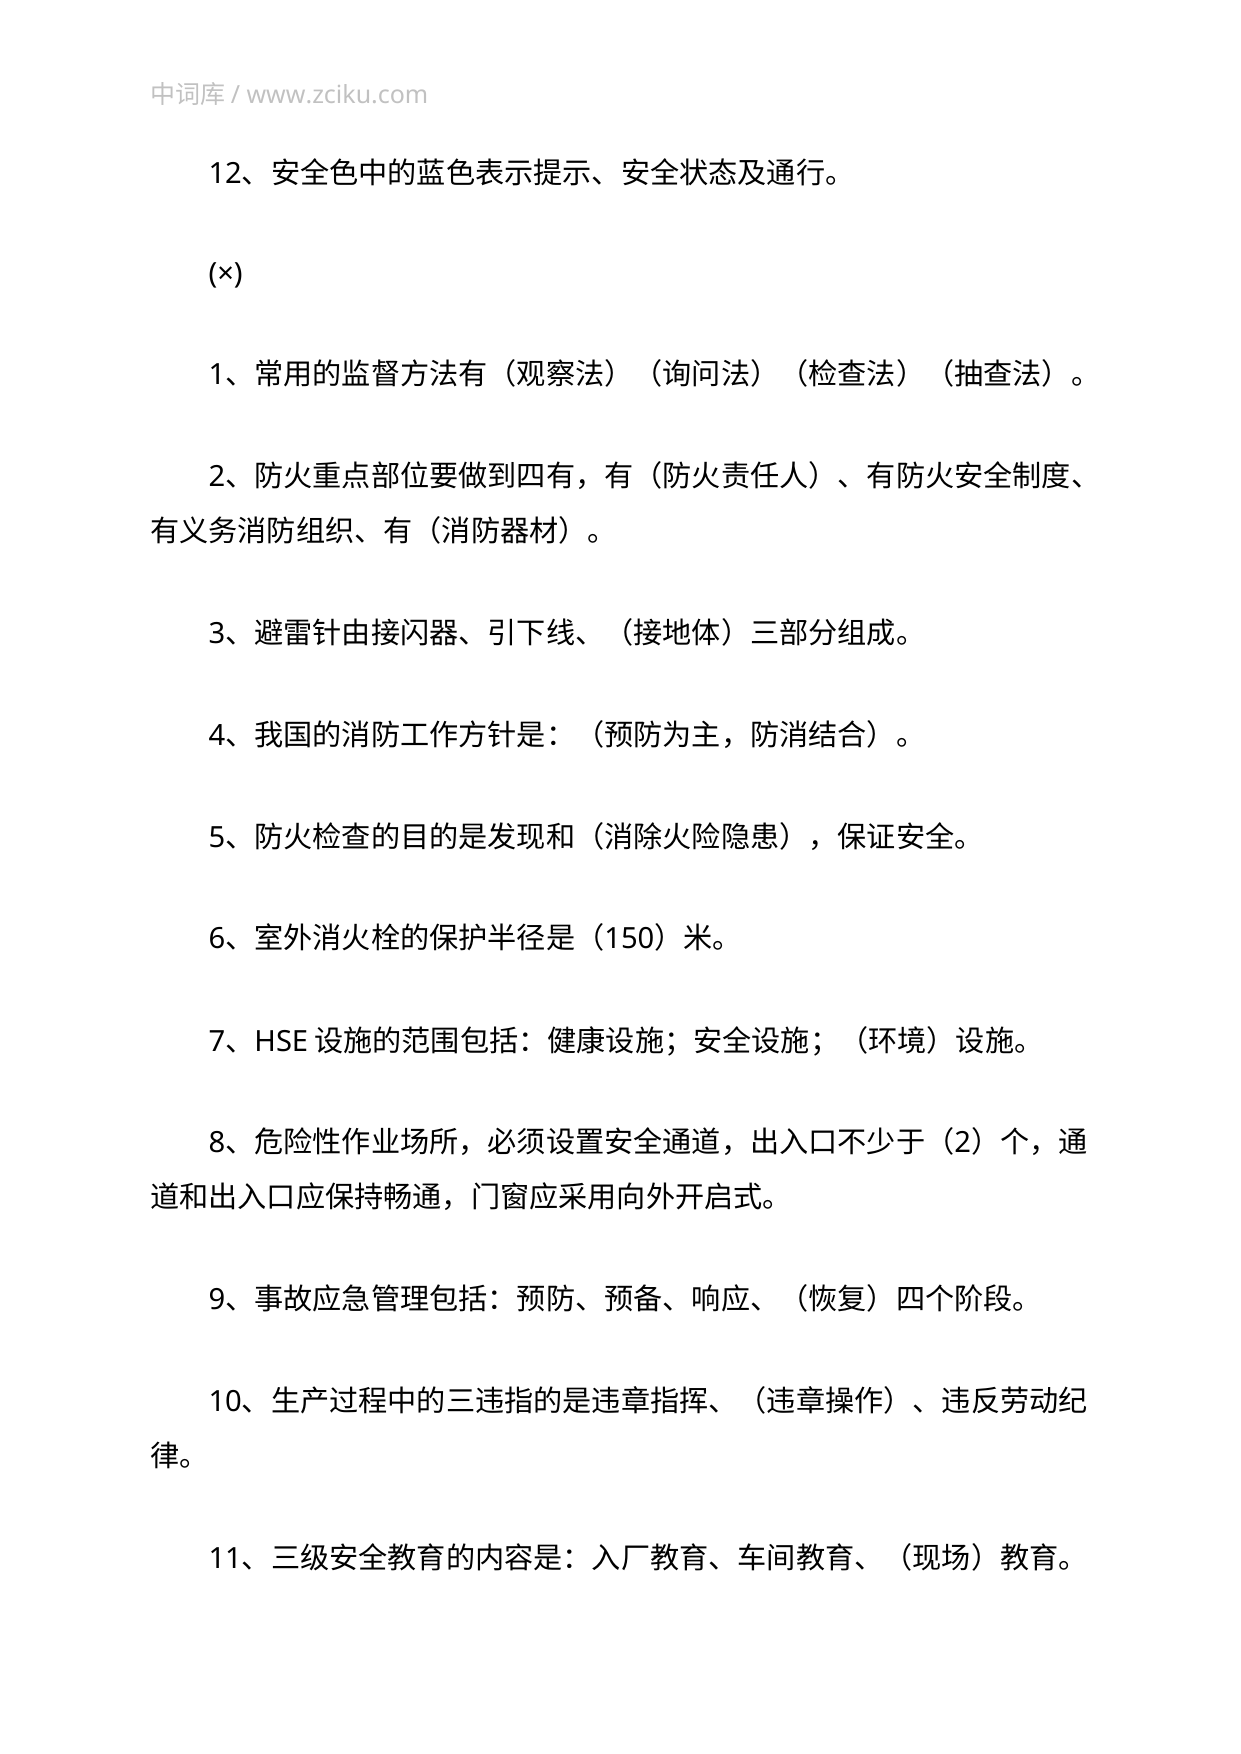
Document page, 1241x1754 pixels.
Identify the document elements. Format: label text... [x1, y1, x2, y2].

text 11、三级安全教育的内容是：入厂教育、车间教育、（现场）教育。 [150, 1534, 1090, 1577]
text 10、生产过程中的三违指的是违章指挥、（违章操作）、违反劳动纪律。 [150, 1378, 1090, 1475]
text 1、常用的监督方法有（观察法）（询问法）（检查法）（抽查法）。 [150, 350, 1090, 393]
text 3、避雷针由接闪器、引下线、（接地体）三部分组成。 [150, 609, 1090, 652]
text 12、安全色中的蓝色表示提示、安全状态及通行。 [150, 150, 1090, 192]
text 8、危险性作业场所，必须设置安全通道，出入口不少于（2）个，通道和出入口应保持畅通，门窗应采用向外开启式。 [150, 1119, 1090, 1216]
text 4、我国的消防工作方针是：（预防为主，防消结合）。 [150, 711, 1090, 753]
text 7、HSE设施的范围包括：健康设施；安全设施；（环境）设施。 [150, 1017, 1090, 1059]
text 9、事故应急管理包括：预防、预备、响应、（恢复）四个阶段。 [150, 1276, 1090, 1318]
text (×) [150, 252, 1090, 292]
text 5、防火检查的目的是发现和（消除火险隐患），保证安全。 [150, 813, 1090, 856]
text 6、室外消火栓的保护半径是（150）米。 [150, 915, 1090, 957]
text 2、防火重点部位要做到四有，有（防火责任人）、有防火安全制度、有义务消防组织、有（消防器材）。 [150, 452, 1090, 550]
